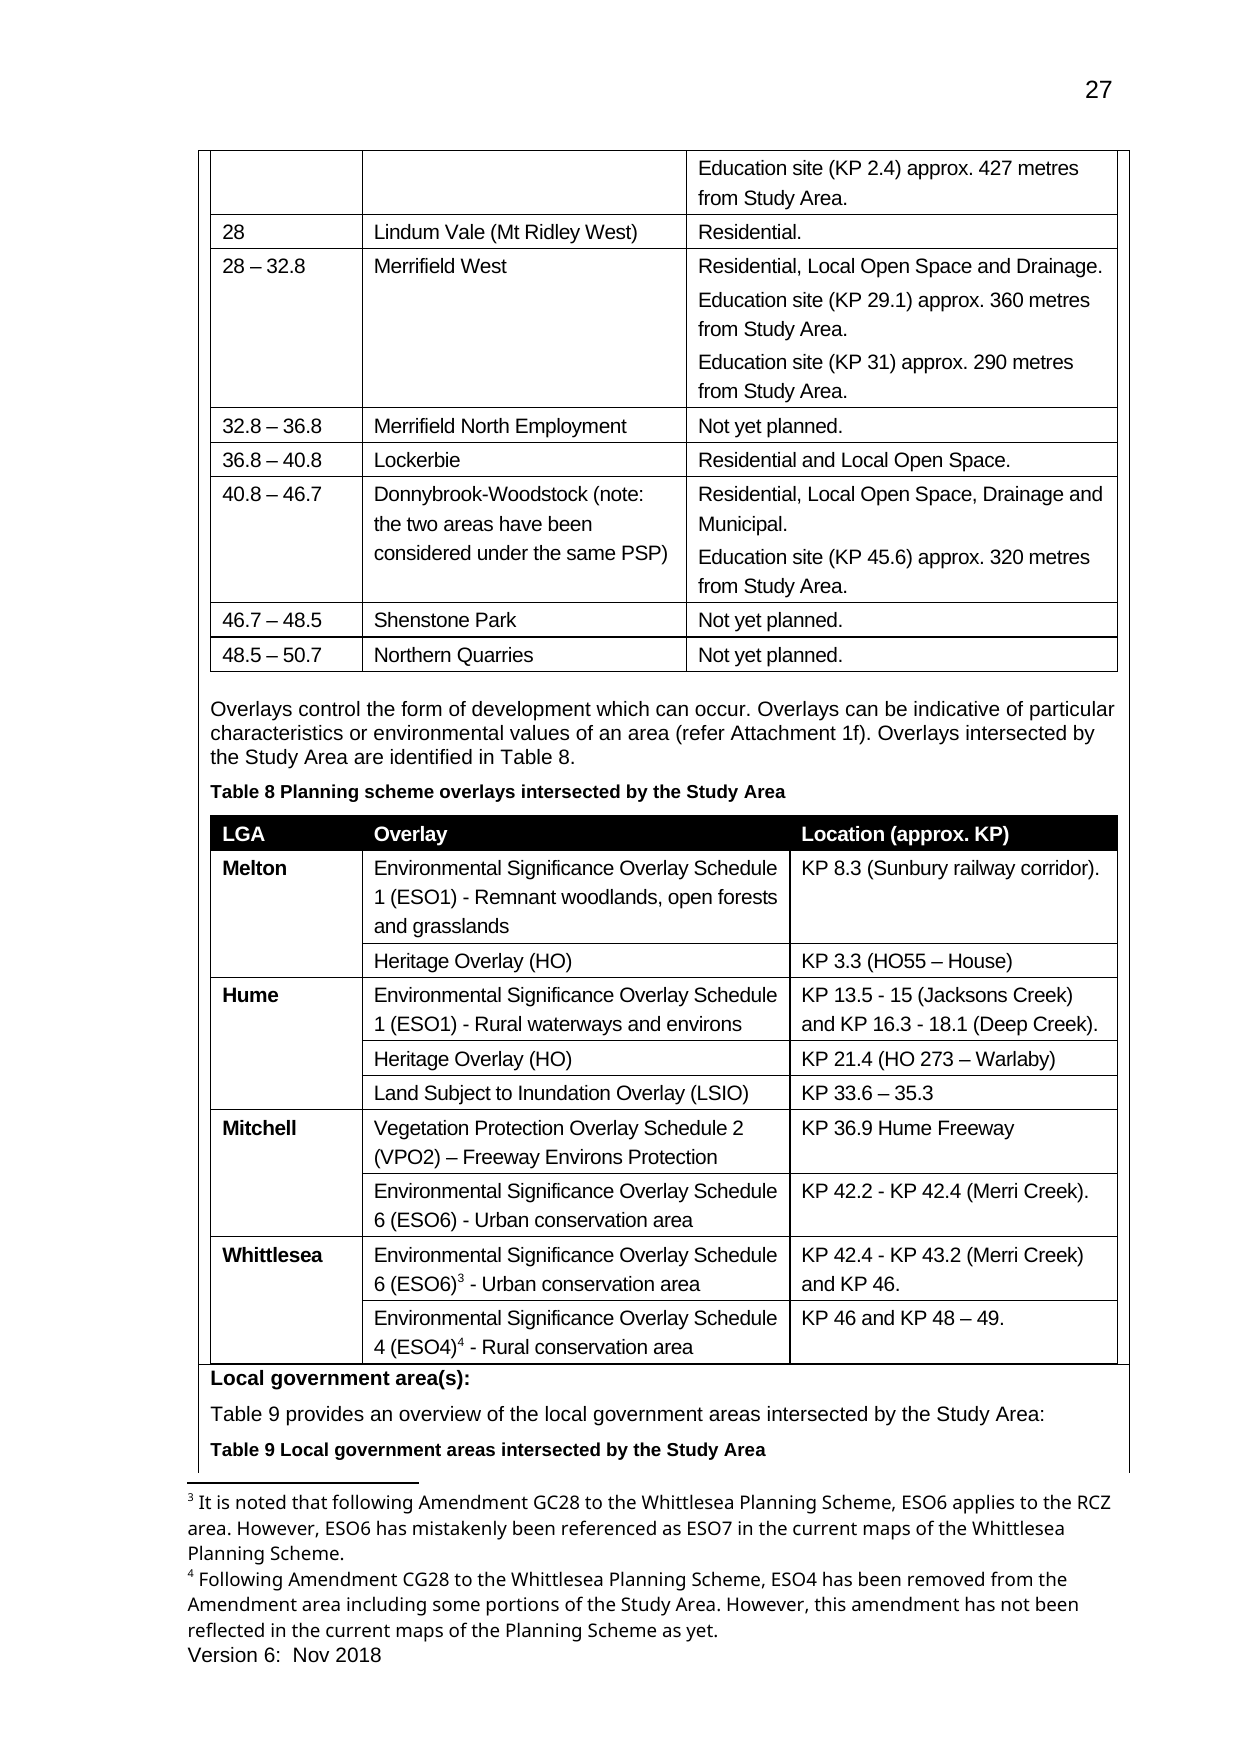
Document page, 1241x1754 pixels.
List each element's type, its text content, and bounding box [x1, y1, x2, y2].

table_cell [199, 151, 1129, 1364]
